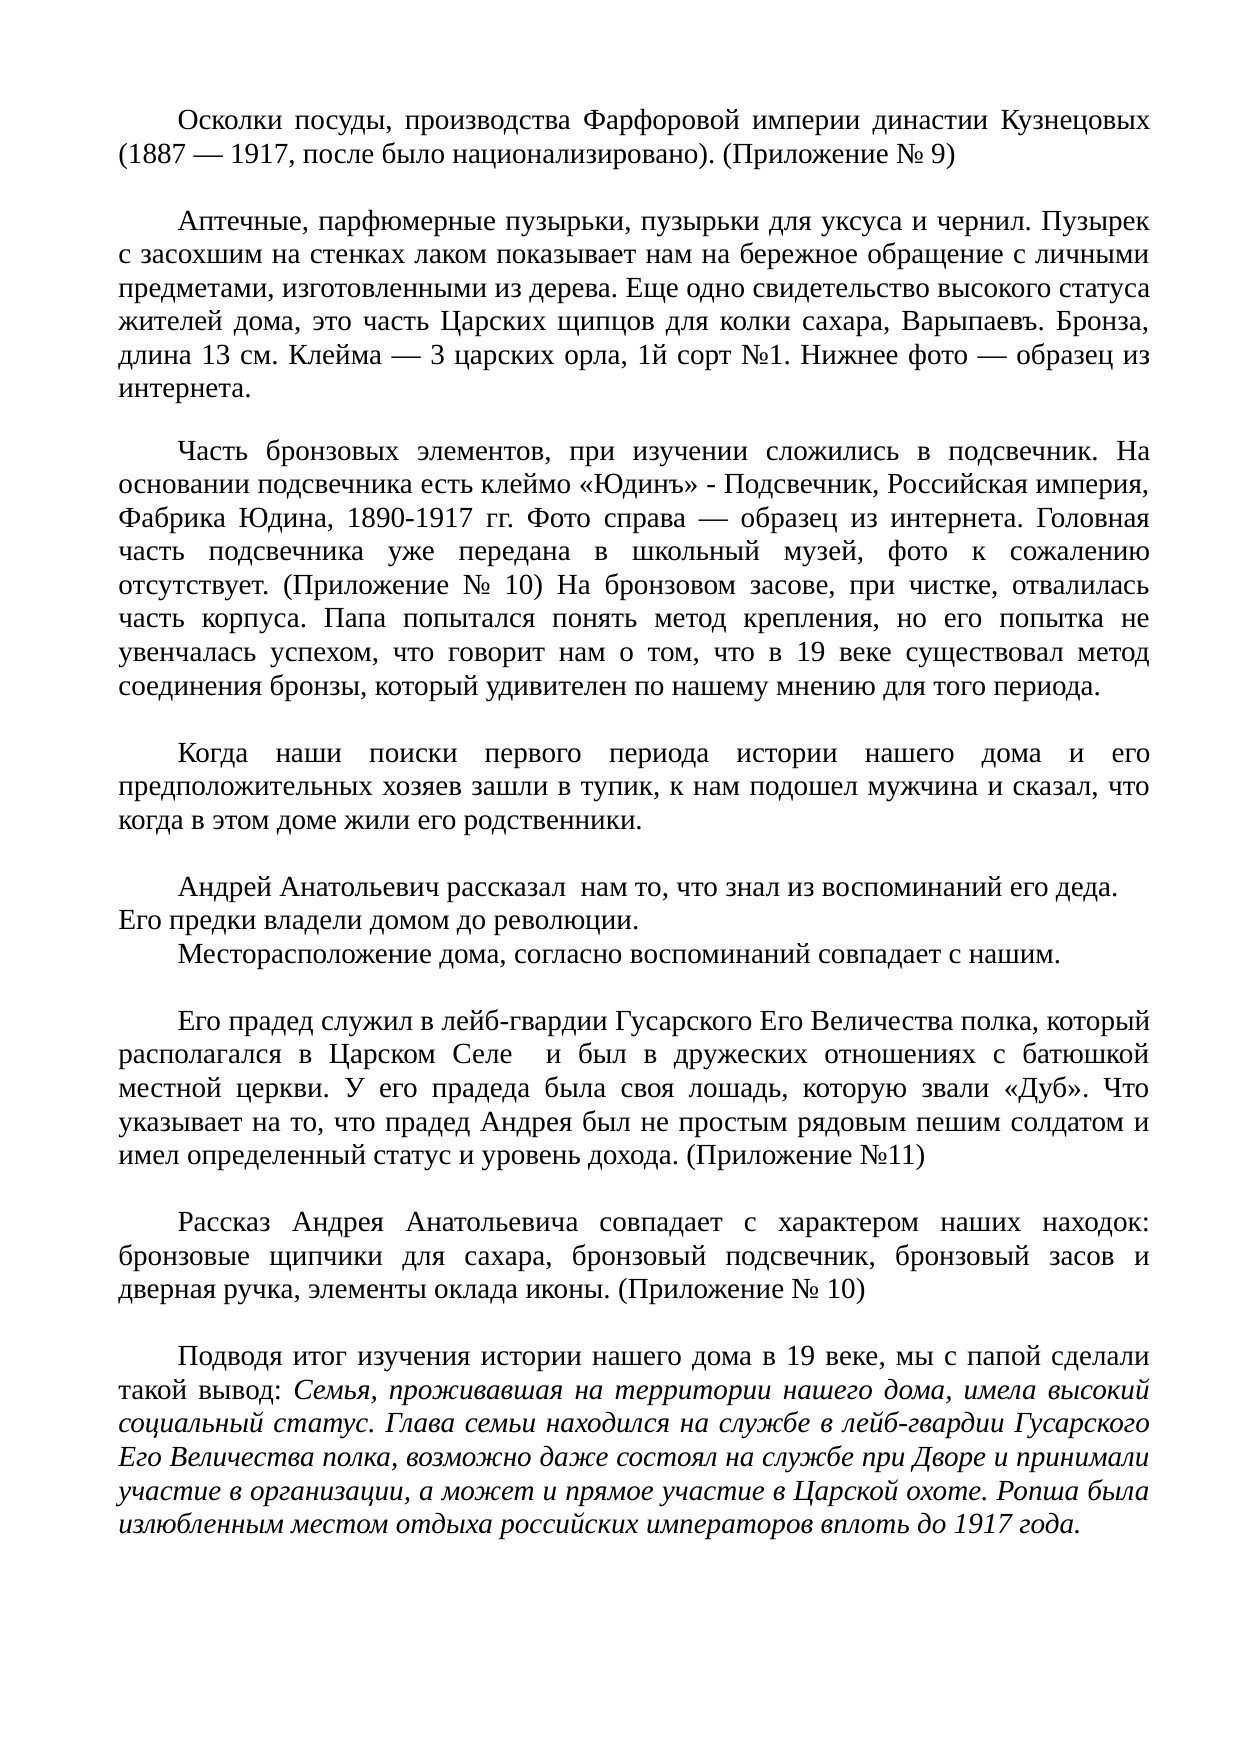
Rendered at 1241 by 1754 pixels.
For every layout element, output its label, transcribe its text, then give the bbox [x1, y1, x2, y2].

text Аптечные, парфюмерные пузырьки, пузырьки для уксуса и чернил. Пузырек с засохшим на стенках лаком показывает нам на бережное обращение с личными предметами, изготовленными из дерева. Еще одно свидетельство высокого статуса жителей дома, это часть Царских щипцов для колки сахара, Варыпаевъ. Бронза, длина 13 см. Клейма — 3 царских орла, 1й сорт №1. Нижнее фото — образец из интернета. [118, 203, 1151, 404]
text Месторасположение дома, согласно воспоминаний совпадает с нашим. [118, 936, 1151, 969]
text Когда наши поиски первого периода истории нашего дома и его предположительных хозяев зашли в тупик, к нам подошел мужчина и сказал, что когда в этом доме жили его родственники. [118, 735, 1151, 835]
text Рассказ Андрея Анатольевича совпадает с характером наших находок: бронзовые щипчики для сахара, бронзовый подсвечник, бронзовый засов и дверная ручка, элементы оклада иконы. (Приложение № 10) [118, 1204, 1151, 1305]
text Его прадед служил в лейб-гвардии Гусарского Его Величества полка, который располагался в Царском Селе и был в дружеских отношениях с батюшкой местной церкви. У его прадеда была своя лошадь, которую звали «Дуб». Что указывает на то, что прадед Андрея был не простым рядовым пешим солдатом и имел определенный статус и уровень дохода. (Приложение №11) [118, 1003, 1151, 1171]
text Осколки посуды, производства Фарфоровой империи династии Кузнецовых (1887 — 1917, после было национализировано). (Приложение № 9) [118, 102, 1151, 169]
text Андрей Анатольевич рассказал нам то, что знал из воспоминаний его деда. Его предки владели домом до революции. [118, 869, 1151, 936]
text Подводя итог изучения истории нашего дома в 19 веке, мы с папой сделали такой вывод: Семья, проживавшая на территории нашего дома, имела высокий социальный статус. Глава семьи находился на службе в лейб-гвардии Гусарского Его Величества полка, возможно даже состоял на службе при Дворе и принимали участие в организации, а может и прямое участие в Царской охоте. Ропша была излюбленным местом отдыха российских императоров вплоть до 1917 года. [118, 1338, 1151, 1540]
text Часть бронзовых элементов, при изучении сложились в подсвечник. На основании подсвечника есть клеймо «Юдинъ» - Подсвечник, Российская империя, Фабрика Юдина, 1890-1917 гг. Фото справа — образец из интернета. Головная часть подсвечника уже передана в школьный музей, фото к сожалению отсутствует. (Приложение № 10) На бронзовом засове, при чистке, отвалилась часть корпуса. Папа попытался понять метод крепления, но его попытка не увенчалась успехом, что говорит нам о том, что в 19 веке существовал метод соединения бронзы, который удивителен по нашему мнению для того периода. [118, 433, 1151, 701]
